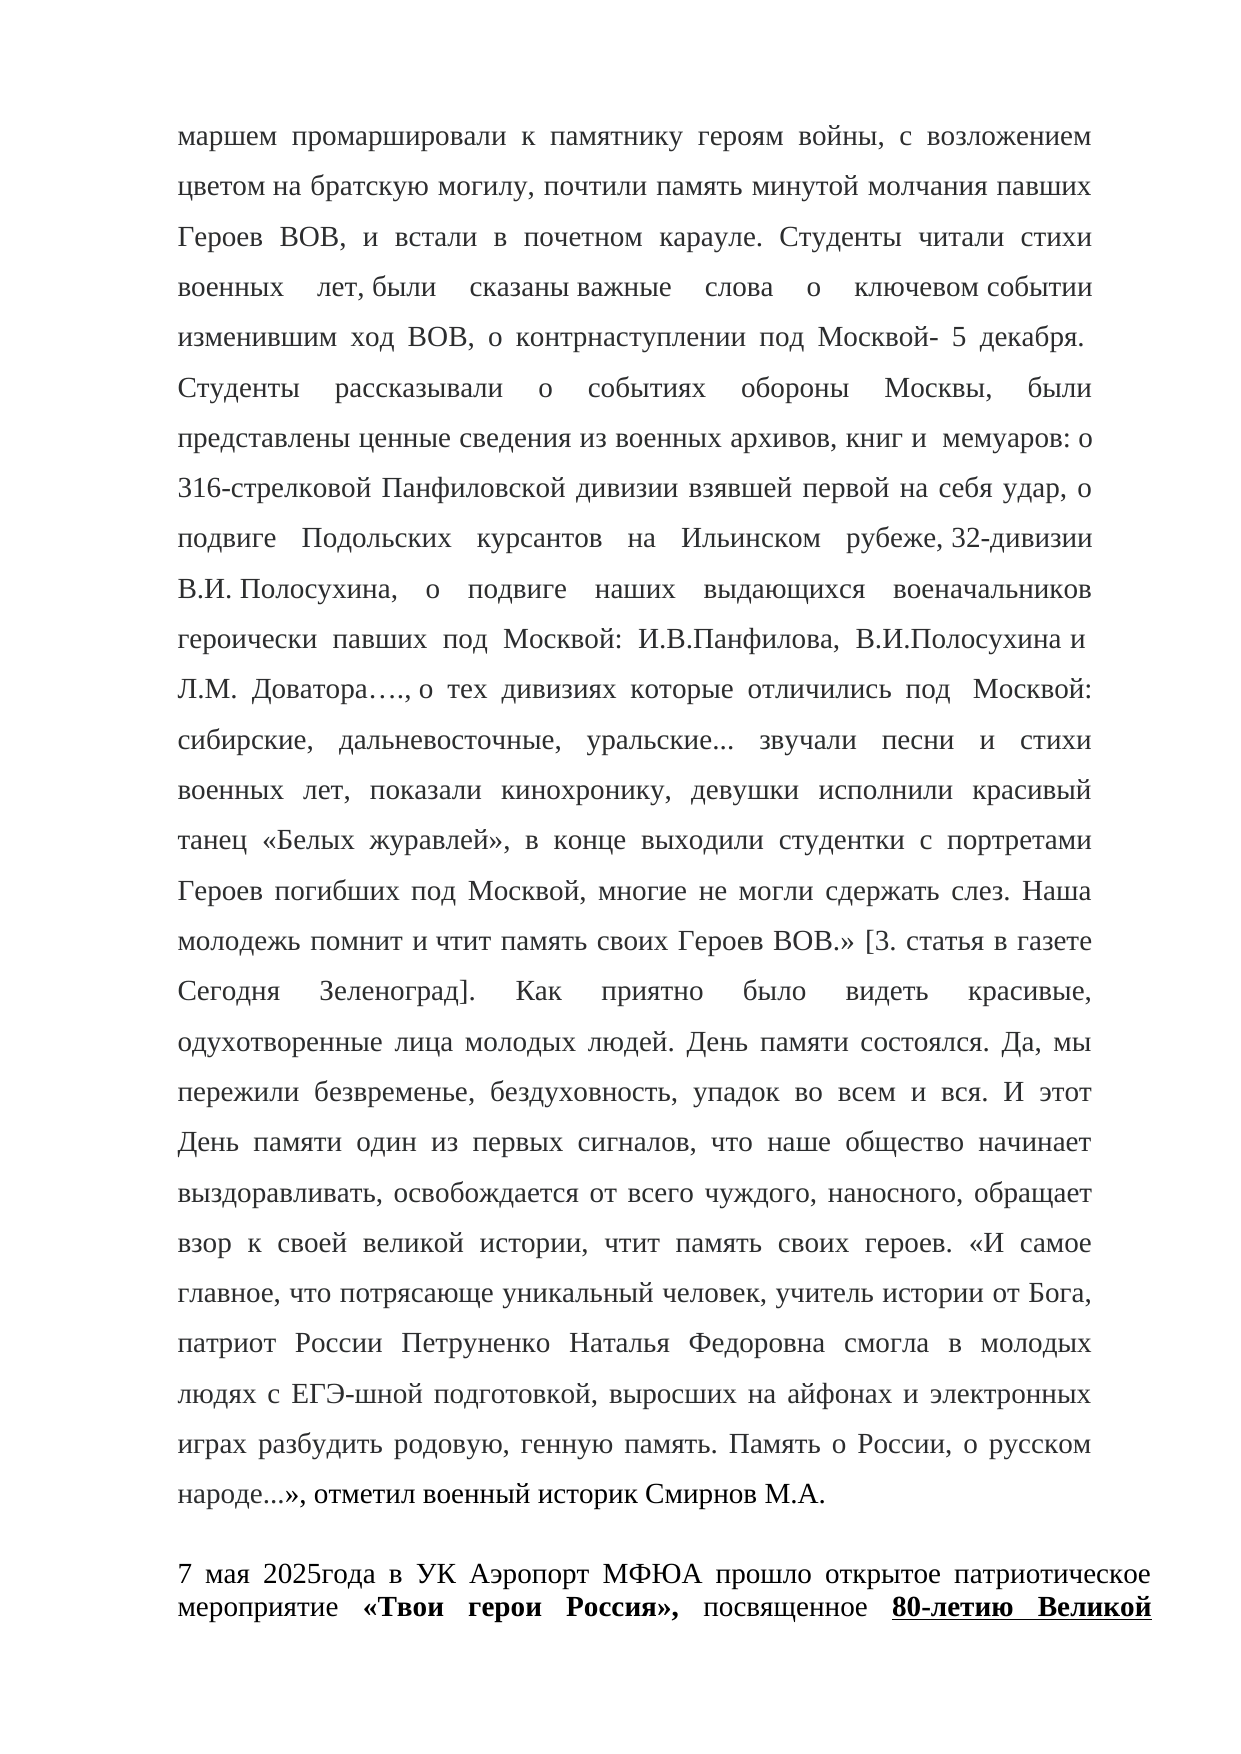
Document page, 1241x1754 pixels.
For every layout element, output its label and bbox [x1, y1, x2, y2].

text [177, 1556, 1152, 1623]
text [177, 118, 1093, 1510]
